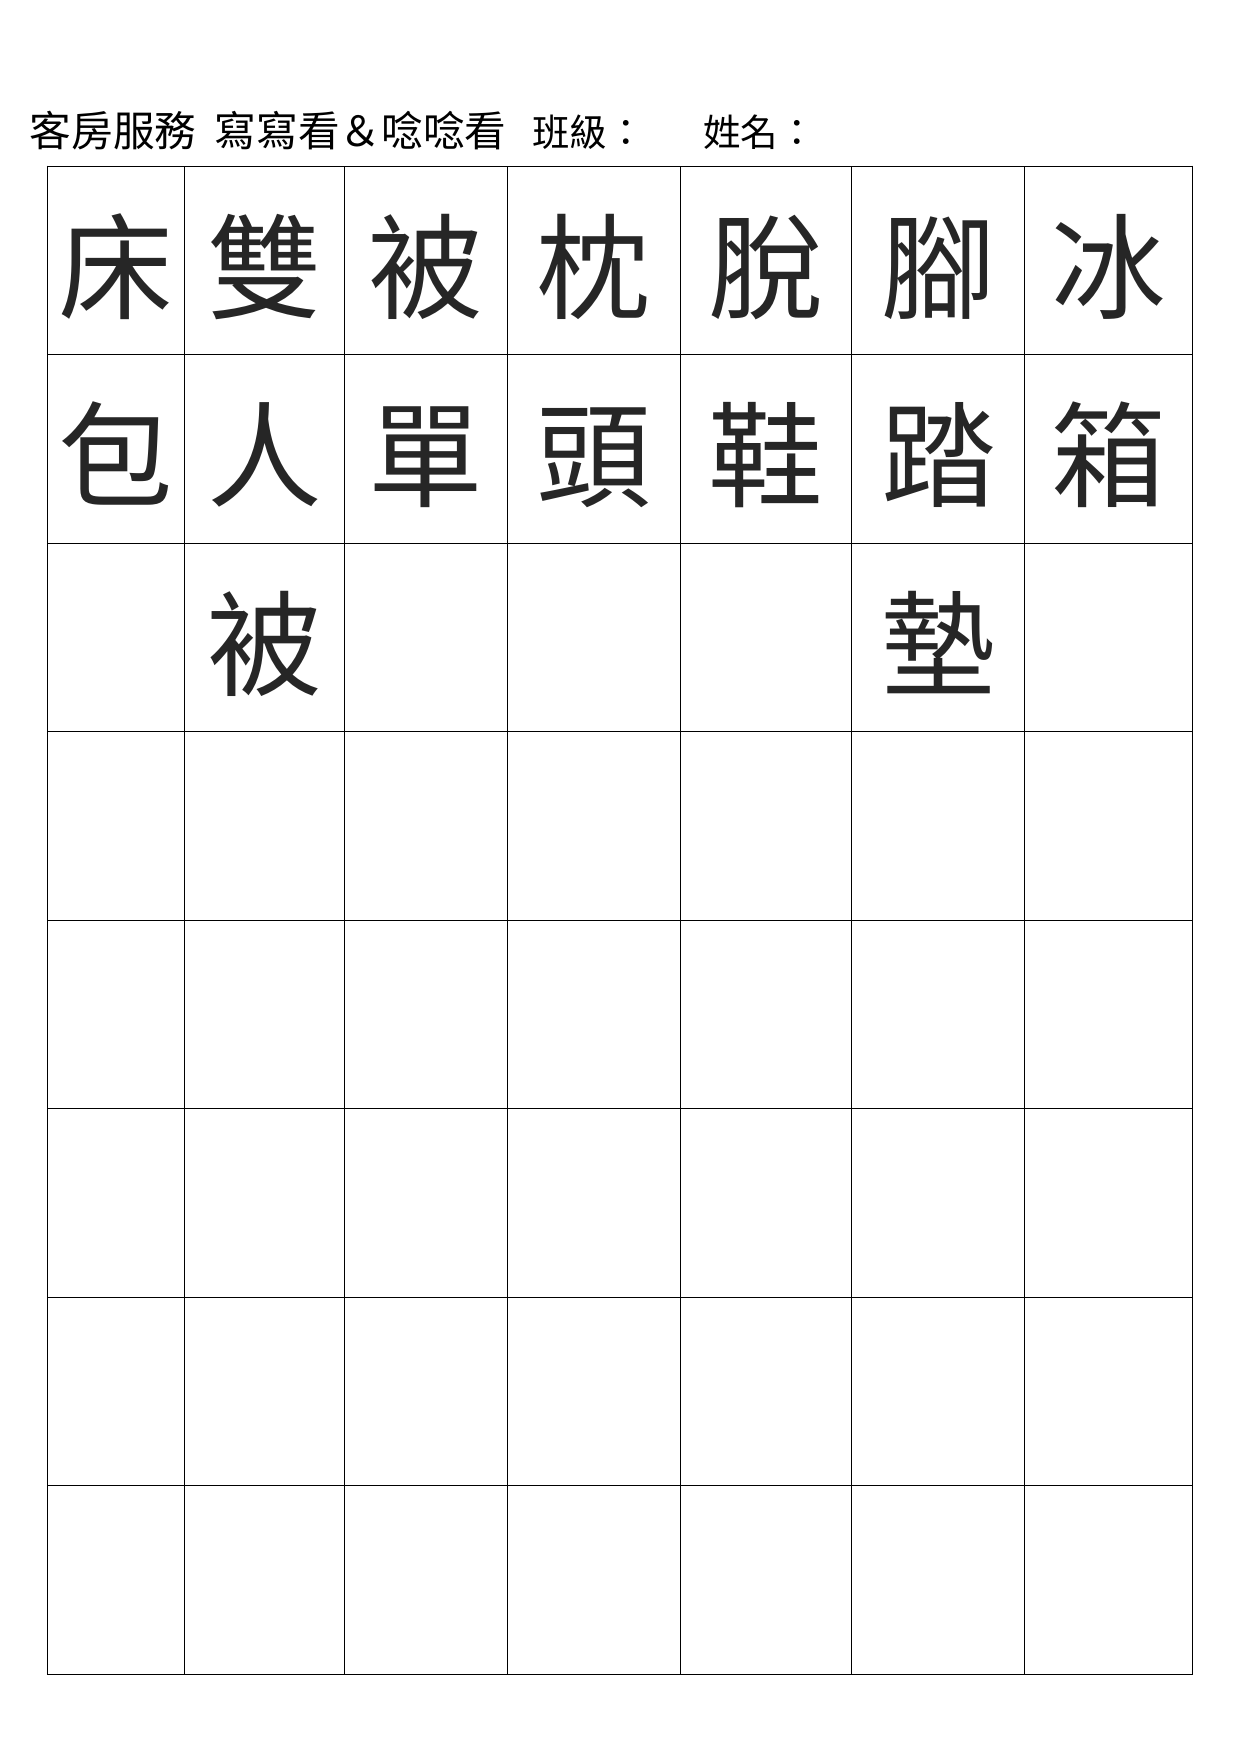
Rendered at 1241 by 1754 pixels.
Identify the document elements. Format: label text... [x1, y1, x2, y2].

table_cell [345, 1486, 507, 1674]
table_cell [852, 921, 1024, 1108]
table_cell [681, 732, 851, 920]
table_cell [681, 921, 851, 1108]
table_cell [185, 921, 344, 1108]
table_cell [345, 1109, 507, 1297]
table_cell [508, 1486, 680, 1674]
table_cell 頭 [508, 355, 680, 543]
table_cell 鞋 [681, 355, 851, 543]
table_cell [48, 1109, 184, 1297]
table_cell [48, 1486, 184, 1674]
table_cell [508, 1298, 680, 1485]
text 客房服務 寫寫看＆唸唸看 班級： 姓名： [29, 91, 1211, 166]
table_header 雙 [185, 167, 344, 354]
table_cell [681, 1486, 851, 1674]
table_cell [345, 732, 507, 920]
table_cell [1025, 544, 1192, 731]
table_cell [681, 1298, 851, 1485]
table_cell 單 [345, 355, 507, 543]
table_cell [852, 732, 1024, 920]
table_cell [185, 732, 344, 920]
table_header 被 [345, 167, 507, 354]
table_cell 包 [48, 355, 184, 543]
table_cell [185, 1298, 344, 1485]
table_cell [1025, 1486, 1192, 1674]
table_cell [345, 1298, 507, 1485]
table_cell [345, 921, 507, 1108]
table_cell [185, 1486, 344, 1674]
table_cell [508, 1109, 680, 1297]
table_cell [681, 1109, 851, 1297]
table_header 脫 [681, 167, 851, 354]
table_cell [48, 732, 184, 920]
table_cell [681, 544, 851, 731]
table_header 枕 [508, 167, 680, 354]
table_header 腳 [852, 167, 1024, 354]
table_cell [1025, 732, 1192, 920]
table_cell [1025, 921, 1192, 1108]
table_cell 人 [185, 355, 344, 543]
table_cell [48, 921, 184, 1108]
table_cell [852, 1109, 1024, 1297]
table_cell [48, 544, 184, 731]
table_cell [508, 921, 680, 1108]
table_cell [508, 732, 680, 920]
table_cell [345, 544, 507, 731]
table_cell [1025, 1109, 1192, 1297]
table_cell [852, 1486, 1024, 1674]
table_cell 踏 [852, 355, 1024, 543]
table_cell [508, 544, 680, 731]
table_cell [1025, 1298, 1192, 1485]
table_cell [185, 1109, 344, 1297]
table_cell 箱 [1025, 355, 1192, 543]
table_cell [852, 1298, 1024, 1485]
table_header 床 [48, 167, 184, 354]
table_cell [48, 1298, 184, 1485]
table_cell 被 [185, 544, 344, 731]
table_header 冰 [1025, 167, 1192, 354]
table_cell 墊 [852, 544, 1024, 731]
